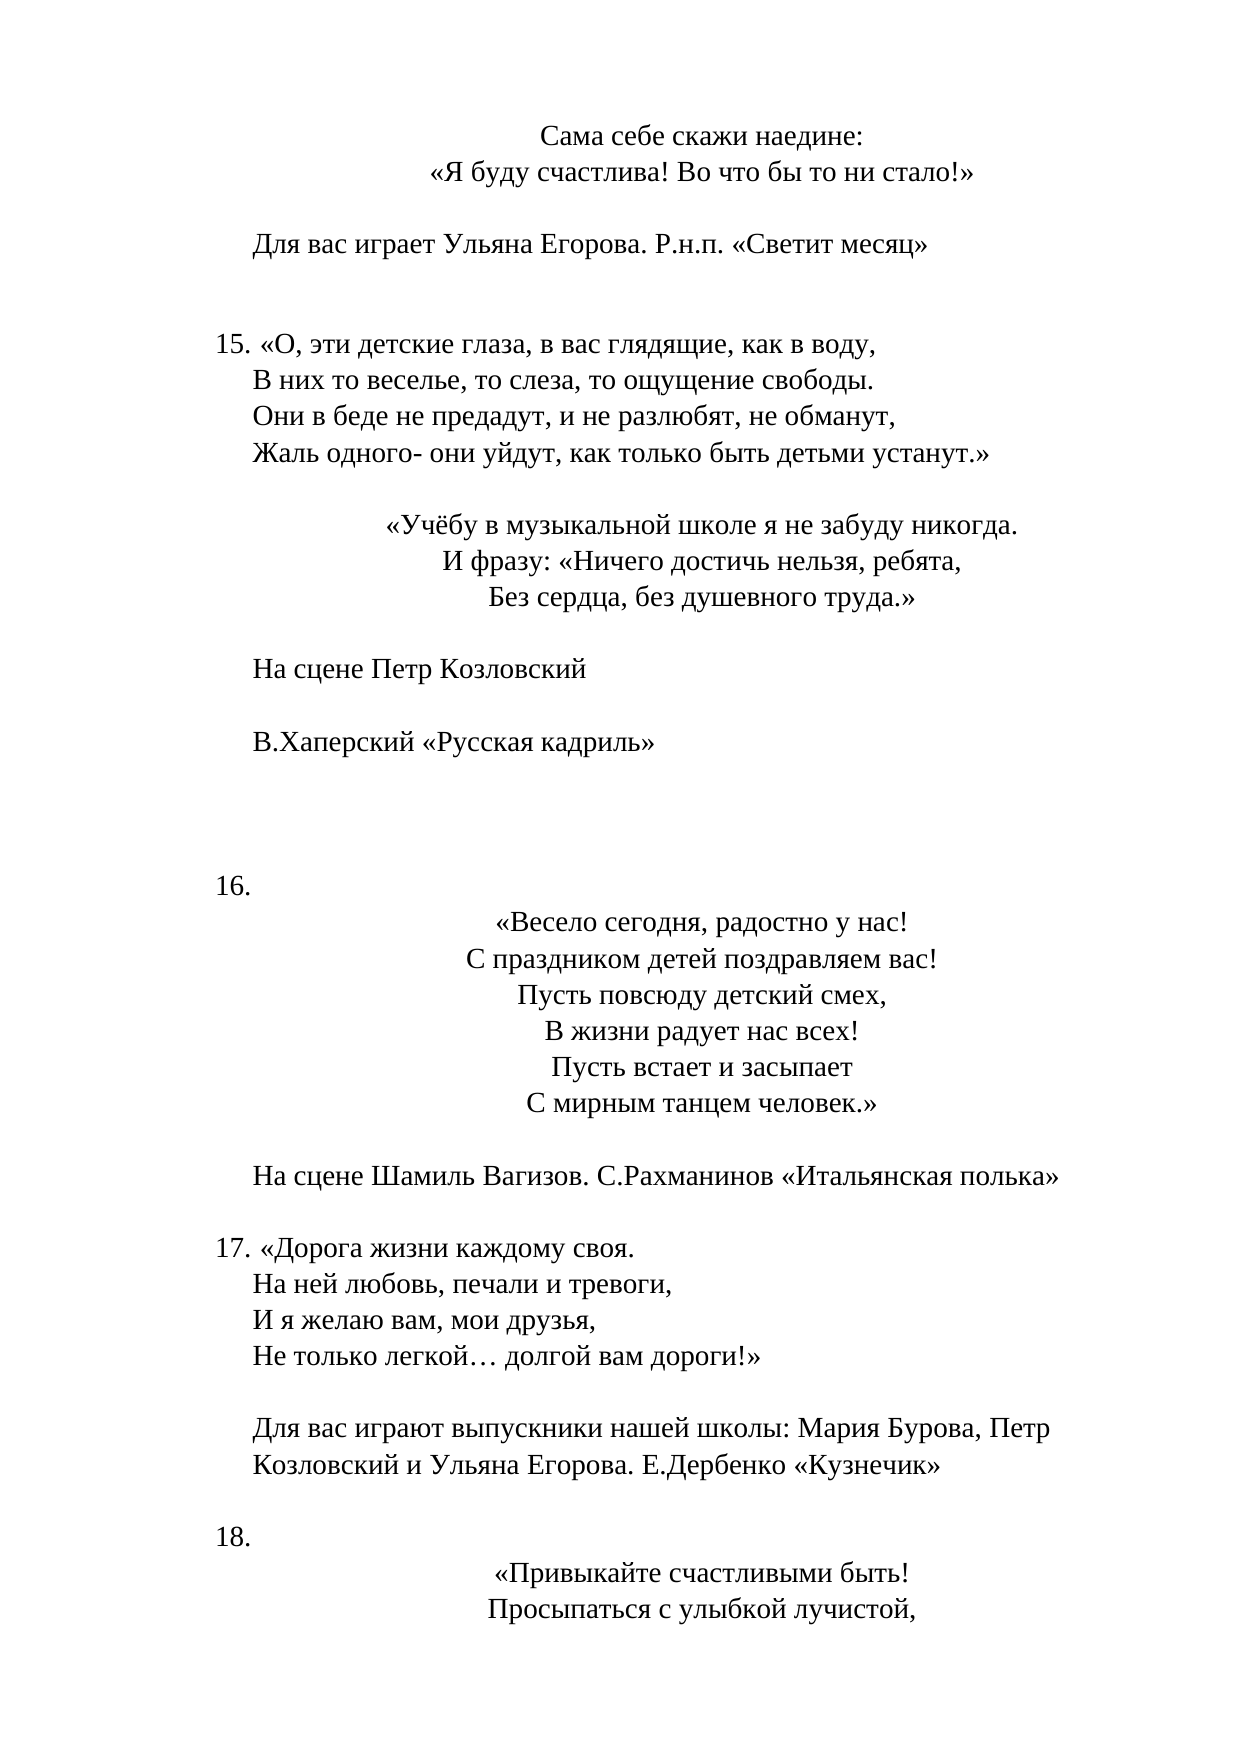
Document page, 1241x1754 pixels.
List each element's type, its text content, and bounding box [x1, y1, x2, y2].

list На сцене Шамиль Вагизов. С.Рахманинов «Итальянская полька» [252, 1158, 1152, 1191]
list Для вас играет Ульяна Егорова. Р.н.п. «Светит месяц» [252, 227, 1152, 260]
list В жизни радует нас всех! [252, 1013, 1152, 1047]
list И фразу: «Ничего достичь нельзя, ребята, [252, 543, 1152, 577]
list «Привыкайте счастливыми быть! [252, 1555, 1152, 1589]
list «О, эти детские глаза, в вас глядящие, как в воду, [215, 326, 1152, 360]
list «Дорога жизни каждому своя. [215, 1230, 1152, 1263]
list Для вас играют выпускники нашей школы: Мария Бурова, Петр Козловский и Ульяна Егорова. Е.Дербенко «Кузнечик» [252, 1411, 1152, 1480]
list На ней любовь, печали и тревоги, [252, 1266, 1152, 1299]
list «Весело сегодня, радостно у нас! [252, 904, 1152, 938]
list Они в беде не предадут, и не разлюбят, не обманут, [252, 398, 1152, 432]
list Пусть встает и засыпает [252, 1049, 1152, 1083]
list Сама себе скажи наедине: [252, 118, 1152, 152]
list «Учёбу в музыкальной школе я не забуду никогда. [252, 507, 1152, 541]
list С мирным танцем человек.» [252, 1085, 1152, 1119]
list В них то веселье, то слеза, то ощущение свободы. [252, 362, 1152, 396]
list «Я буду счастлива! Во что бы то ни стало!» [252, 154, 1152, 188]
list Жаль одного- они уйдут, как только быть детьми устанут.» [252, 435, 1152, 468]
list И я желаю вам, мои друзья, [252, 1302, 1152, 1336]
list Без сердца, без душевного труда.» [252, 579, 1152, 613]
list На сцене Петр Козловский [252, 652, 1152, 685]
list Просыпаться с улыбкой лучистой, [252, 1591, 1152, 1625]
list Не только легкой… долгой вам дороги!» [252, 1338, 1152, 1372]
list С праздником детей поздравляем вас! [252, 941, 1152, 974]
list Пусть повсюду детский смех, [252, 977, 1152, 1010]
list В.Хаперский «Русская кадриль» [252, 724, 1152, 757]
